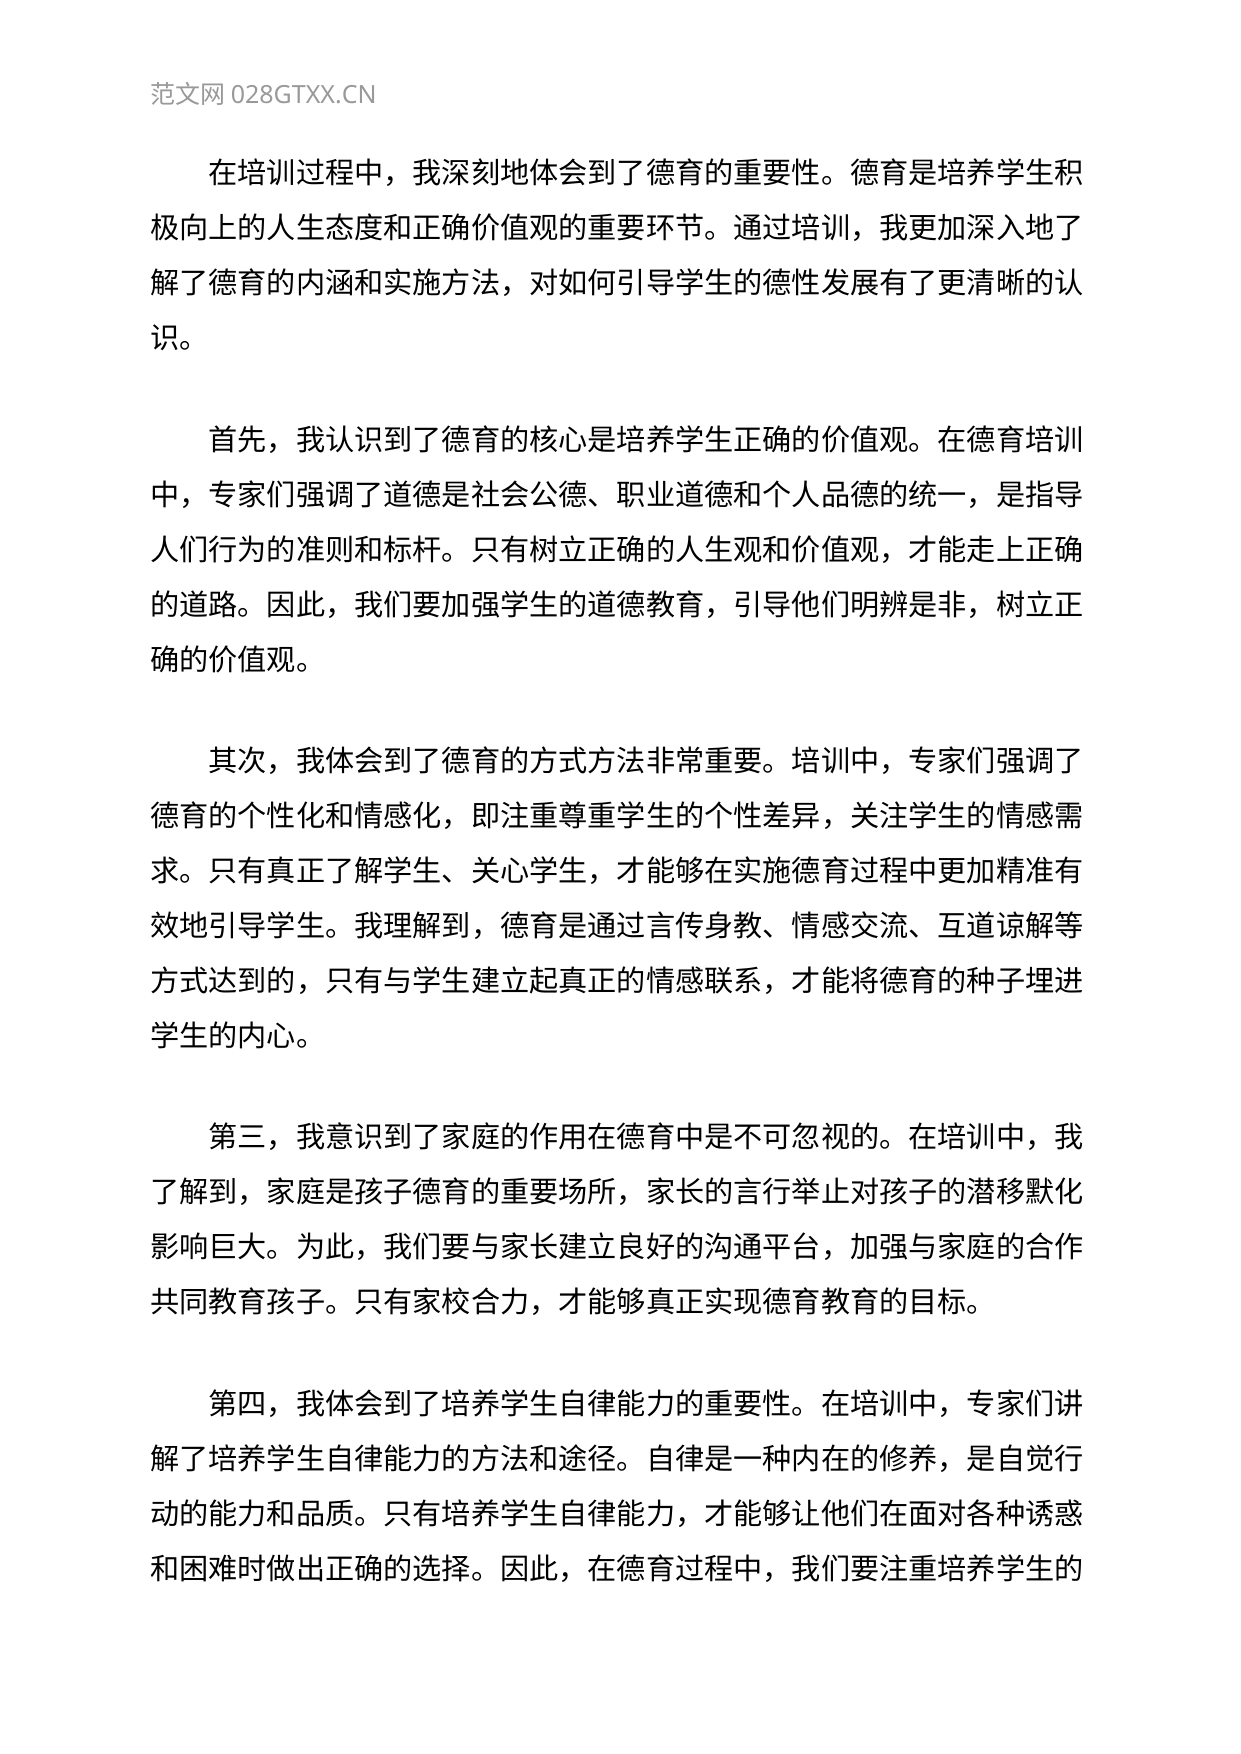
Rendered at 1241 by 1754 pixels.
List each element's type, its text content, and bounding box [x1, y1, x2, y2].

text 其次，我体会到了德育的方式方法非常重要。培训中，专家们强调了德育的个性化和情感化，即注重尊重学生的个性差异，关注学生的情感需求。只有真正了解学生、关心学生，才能够在实施德育过程中更加精准有效地引导学生。我理解到，德育是通过言传身教、情感交流、互道谅解等方式达到的，只有与学生建立起真正的情感联系，才能将德育的种子埋进学生的内心。 [150, 738, 1090, 1054]
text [150, 1381, 1090, 1587]
text 在培训过程中，我深刻地体会到了德育的重要性。德育是培养学生积极向上的人生态度和正确价值观的重要环节。通过培训，我更加深入地了解了德育的内涵和实施方法，对如何引导学生的德性发展有了更清晰的认识。 [150, 150, 1090, 357]
text 首先，我认识到了德育的核心是培养学生正确的价值观。在德育培训中，专家们强调了道德是社会公德、职业道德和个人品德的统一，是指导人们行为的准则和标杆。只有树立正确的人生观和价值观，才能走上正确的道路。因此，我们要加强学生的道德教育，引导他们明辨是非，树立正确的价值观。 [150, 416, 1090, 678]
text 第三，我意识到了家庭的作用在德育中是不可忽视的。在培训中，我了解到，家庭是孩子德育的重要场所，家长的言行举止对孩子的潜移默化影响巨大。为此，我们要与家长建立良好的沟通平台，加强与家庭的合作共同教育孩子。只有家校合力，才能够真正实现德育教育的目标。 [150, 1114, 1090, 1321]
